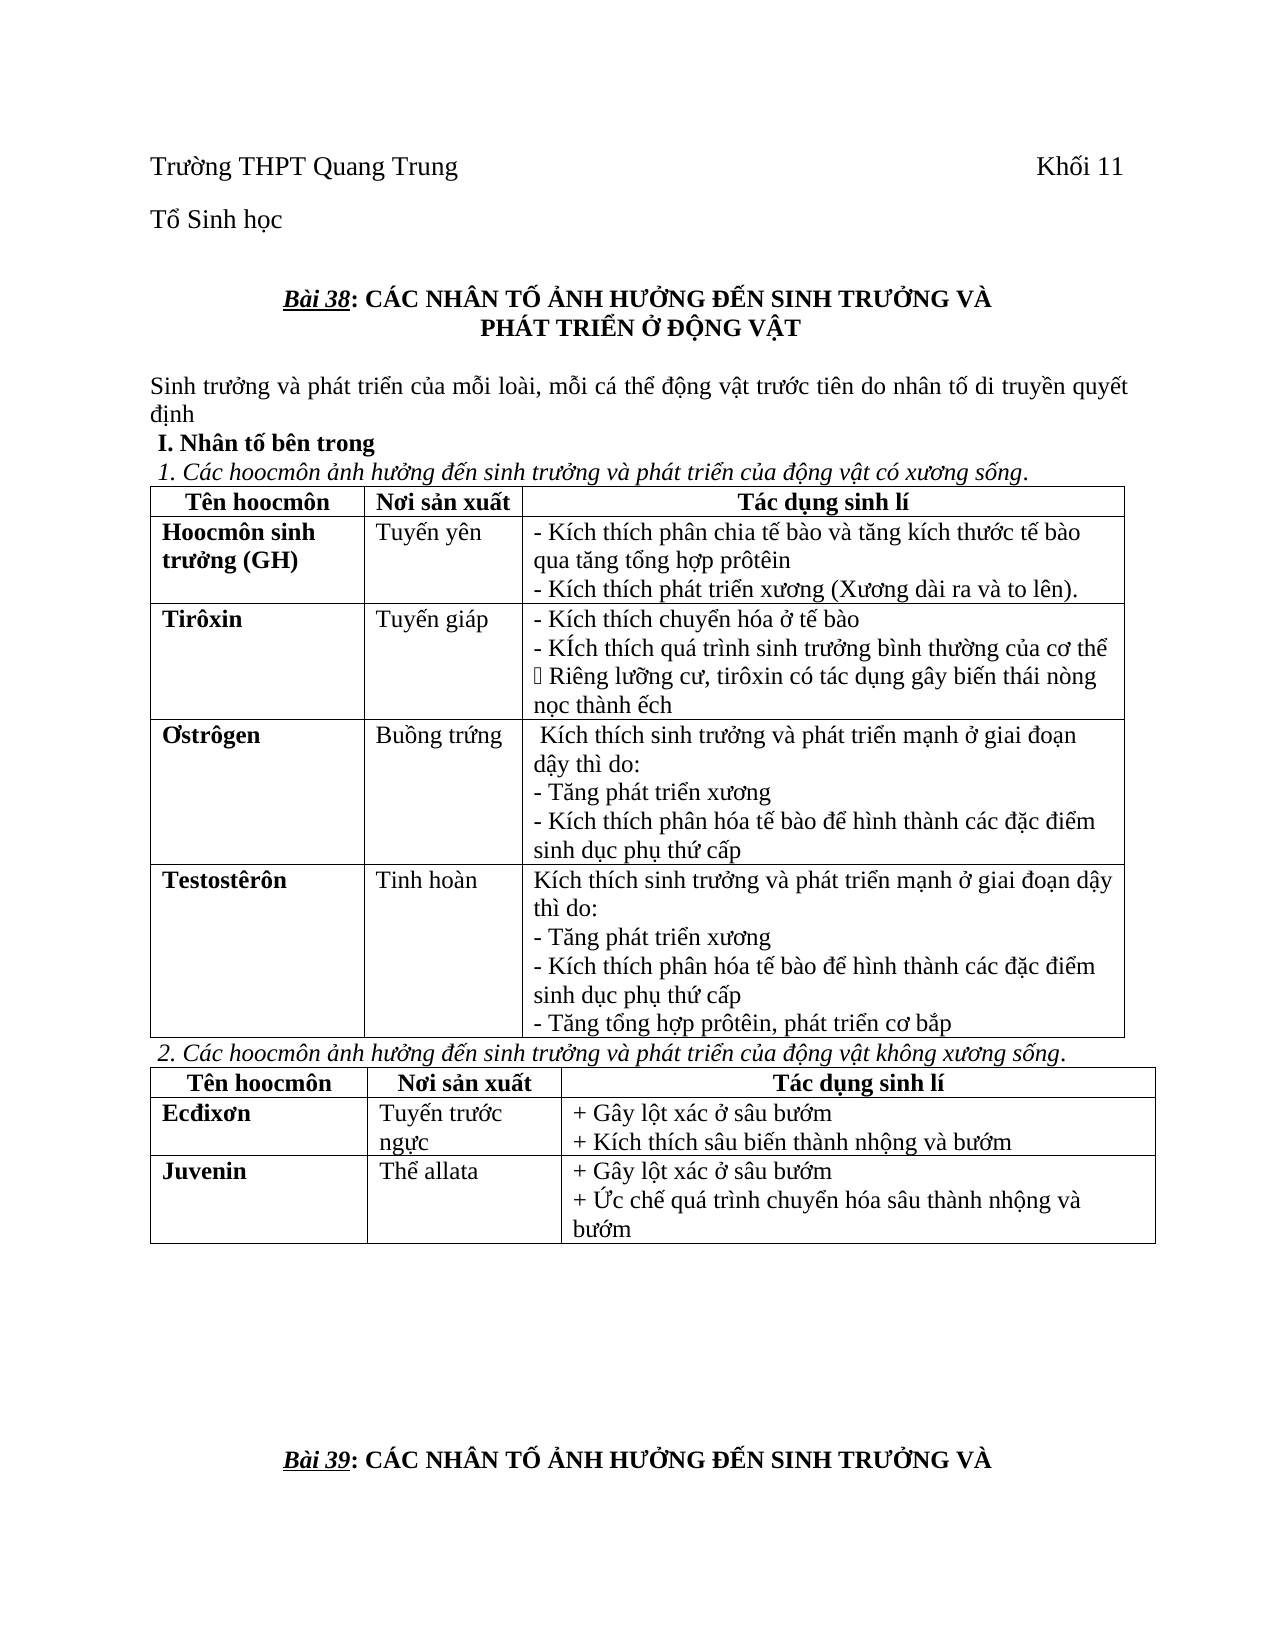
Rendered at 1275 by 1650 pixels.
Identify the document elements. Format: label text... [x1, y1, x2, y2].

table_header Tác dụng sinh lí [523, 487, 1124, 516]
table_cell Juvenin [151, 1156, 367, 1243]
table_cell Kích thích sinh trưởng và phát triển mạnh ở giai đoạn dậy thì do: - Tăng phát triển xương - Kích thích phân hóa tế bào để hình thành các đặc điểm sinh dục phụ thứ cấp [523, 720, 1124, 864]
table_cell Tuyến yên [365, 517, 522, 603]
table_cell Tinh hoàn [365, 865, 522, 1037]
table_cell + Gây lột xác ở sâu bướm + Kích thích sâu biến thành nhộng và bướm [562, 1098, 1155, 1155]
table_cell Ecđixơn [151, 1098, 367, 1155]
text Sinh trưởng và phát triển của mỗi loài, mỗi cá thể động vật trước tiên do nhân tố di truyền quyết định [150, 371, 1131, 428]
table_cell + Gây lột xác ở sâu bướm + Ức chế quá trình chuyển hóa sâu thành nhộng và bướm [562, 1156, 1155, 1243]
text Tổ Sinh học [150, 203, 1125, 234]
table_cell - Kích thích phân chia tế bào và tăng kích thước tế bào qua tăng tổng hợp prôtêin - Kích thích phát triển xương (Xương dài ra và to lên). [523, 517, 1124, 603]
table_cell Testostêrôn [151, 865, 364, 1037]
text Bài 38: CÁC NHÂN TỐ ẢNH HƯỞNG ĐẾN SINH TRƯỞNG VÀ [150, 284, 1125, 313]
table_header Nơi sản xuất [365, 487, 522, 516]
table_cell Tuyến trước ngực [368, 1098, 561, 1155]
table_cell Buồng trứng [365, 720, 522, 864]
table_header Nơi sản xuất [368, 1068, 561, 1097]
table_header Tên hoocmôn [151, 1068, 367, 1097]
text 1. Các hoocmôn ảnh hưởng đến sinh trưởng và phát triển của động vật có xương sống. [150, 457, 1131, 486]
text PHÁT TRIỂN Ở ĐỘNG VẬT [150, 313, 1125, 342]
table_cell Ơstrôgen [151, 720, 364, 864]
table_cell Tuyến giáp [365, 604, 522, 719]
table_header Tác dụng sinh lí [562, 1068, 1155, 1097]
table_cell Tirôxin [151, 604, 364, 719]
table_cell - Kích thích chuyển hóa ở tế bào - KÍch thích quá trình sinh trưởng bình thường của cơ thể Riêng lưỡng cư, tirôxin có tác dụng gây biến thái nòng nọc thành ếch [523, 604, 1124, 719]
text Bài 39: CÁC NHÂN TỐ ẢNH HƯỞNG ĐẾN SINH TRƯỞNG VÀ [150, 1445, 1125, 1474]
text Trường THPT Quang Trung Khối 11 [150, 150, 1125, 181]
text 2. Các hoocmôn ảnh hưởng đến sinh trưởng và phát triển của động vật không xương sống. [150, 1038, 1131, 1067]
table_header Tên hoocmôn [151, 487, 364, 516]
table_cell Hoocmôn sinh trưởng (GH) [151, 517, 364, 603]
text I. Nhân tố bên trong [150, 428, 1131, 457]
table_cell Thể allata [368, 1156, 561, 1243]
table_cell Kích thích sinh trưởng và phát triển mạnh ở giai đoạn dậy thì do: - Tăng phát triển xương - Kích thích phân hóa tế bào để hình thành các đặc điểm sinh dục phụ thứ cấp - Tăng tổng hợp prôtêin, phát triển cơ bắp [523, 865, 1124, 1037]
